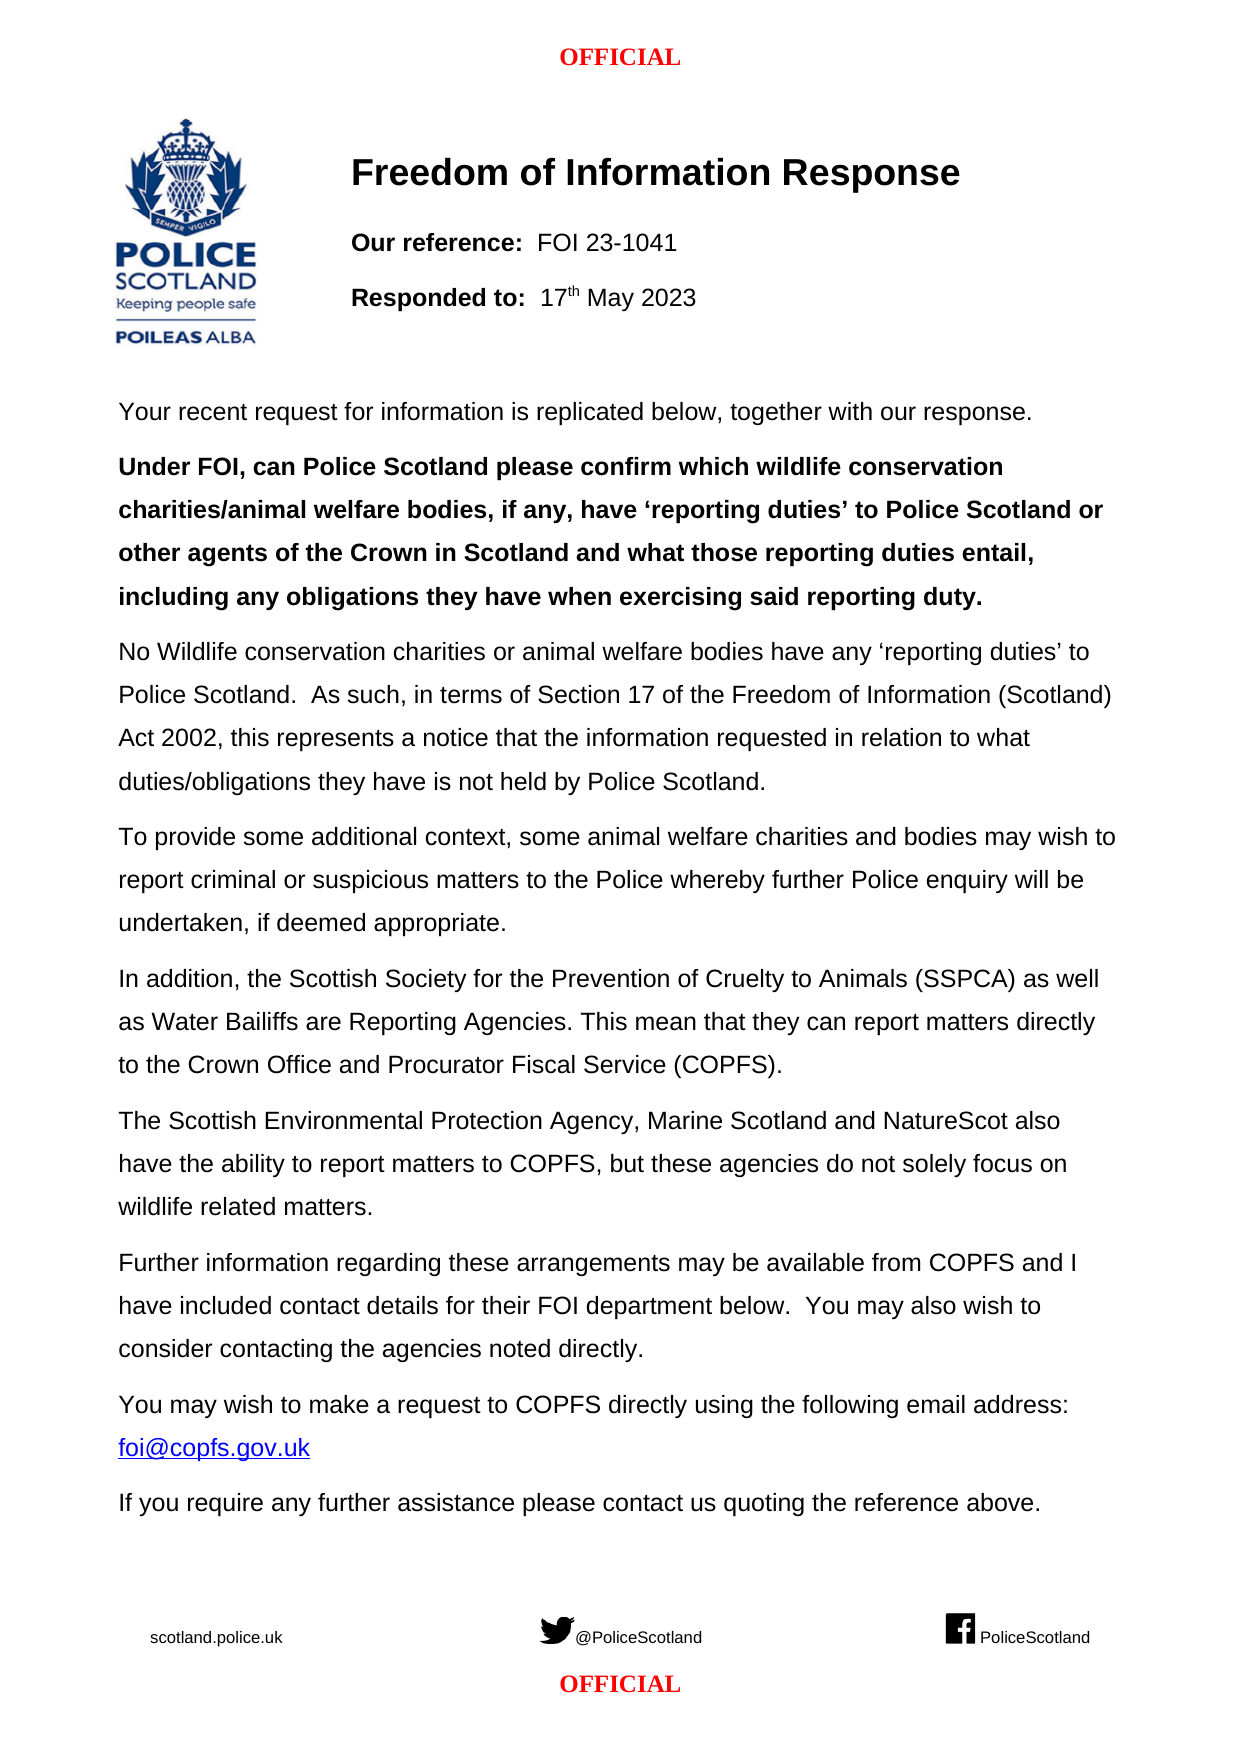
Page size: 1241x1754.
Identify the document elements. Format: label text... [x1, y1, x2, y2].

text To provide some additional context, some animal welfare charities and bodies may wish to report criminal or suspicious matters to the Police whereby further Police enquiry will be undertaken, if deemed appropriate. [118, 822, 1122, 937]
picture [114, 118, 257, 347]
text In addition, the Scottish Society for the Prevention of Cruelty to Animals (SSPCA) as well as Water Bailiffs are Reporting Agencies. This mean that they can report matters directly to the Crown Office and Procurator Fiscal Service (COPFS). [118, 964, 1122, 1079]
picture [538, 1617, 575, 1644]
text Under FOI, can Police Scotland please confirm which wildlife conservation charities/animal welfare bodies, if any, have ‘reporting duties’ to Police Scotland or other agents of the Crown in Scotland and what those reporting duties entail, including any obligations they have when exercising said reporting duty. [118, 452, 1122, 610]
text The Scottish Environmental Protection Agency, Marine Scotland and NatureScot also have the ability to report matters to COPFS, but these agencies do not solely focus on wildlife related matters. [118, 1106, 1122, 1221]
table_header [103, 118, 339, 384]
text You may wish to make a request to COPFS directly using the following email address: foi@copfs.gov.uk [118, 1389, 1122, 1461]
text Your recent request for information is replicated below, together with our response. [118, 396, 1122, 425]
table_header Freedom of Information Response Our reference: FOI 23-1041 Responded to: 17th May 2023 [340, 118, 1121, 384]
text Further information regarding these arrangements may be available from COPFS and I have included contact details for their FOI department below. You may also wish to consider contacting the agencies noted directly. [118, 1248, 1122, 1363]
text If you require any further assistance please contact us quoting the reference above. [118, 1488, 1122, 1517]
text No Wildlife conservation charities or animal welfare bodies have any ‘reporting duties’ to Police Scotland. As such, in terms of Section 17 of the Freedom of Information (Scotland) Act 2002, this represents a notice that the information requested in relation to what duties/obligations they have is not held by Police Scotland. [118, 637, 1122, 795]
picture [945, 1613, 976, 1644]
